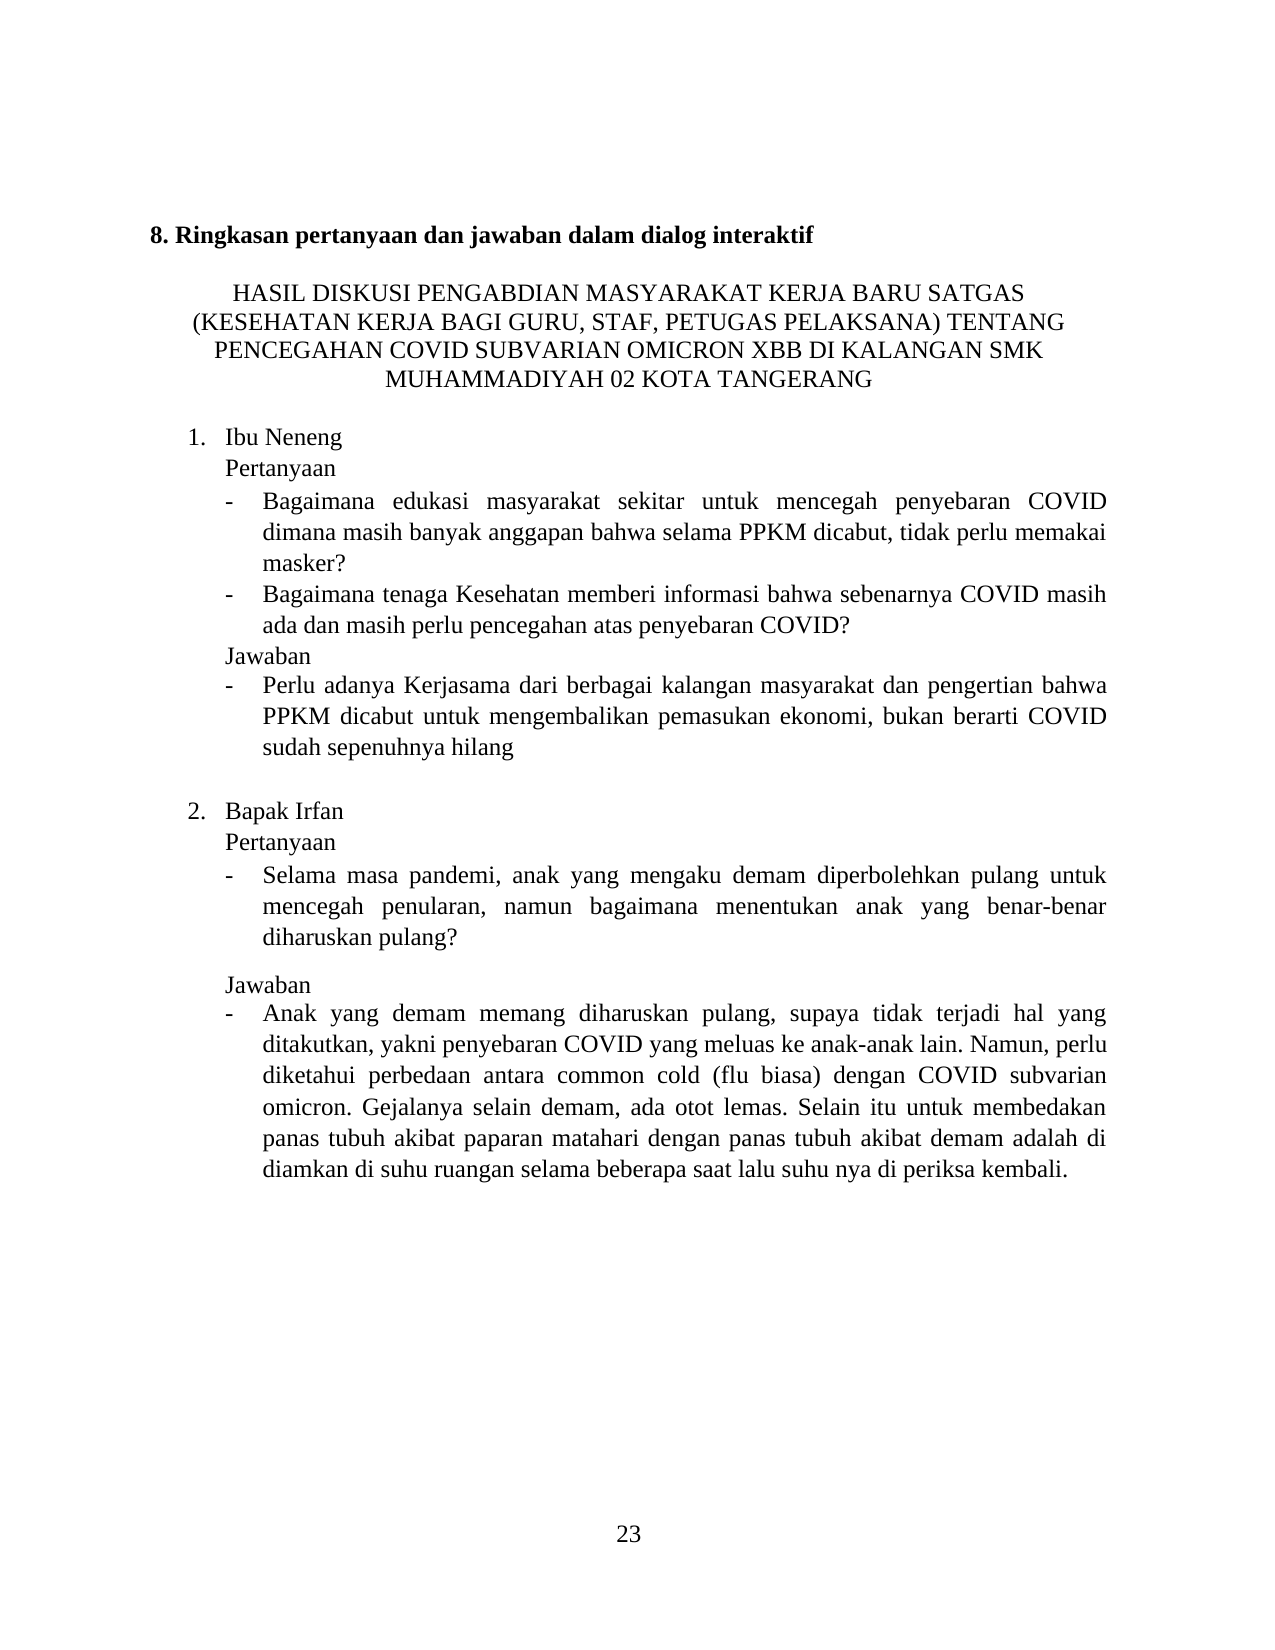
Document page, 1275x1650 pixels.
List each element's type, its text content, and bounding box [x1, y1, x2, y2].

list Perlu adanya Kerjasama dari berbagai kalangan masyarakat dan pengertian bahwa PPKM dicabut untuk mengembalikan pemasukan ekonomi, bukan berarti COVID sudah sepenuhnya hilang [225, 670, 1107, 761]
text Jawaban [225, 641, 1107, 670]
list Bagaimana edukasi masyarakat sekitar untuk mencegah penyebaran COVID dimana masih banyak anggapan bahwa selama PPKM dicabut, tidak perlu memakai masker? [225, 486, 1107, 577]
list Pertanyaan [225, 827, 1107, 856]
list Pertanyaan [225, 453, 1107, 481]
list Selama masa pandemi, anak yang mengaku demam diperbolehkan pulang untuk mencegah penularan, namun bagaimana menentukan anak yang benar-benar diharuskan pulang? [225, 860, 1107, 951]
text HASIL DISKUSI PENGABDIAN MASYARAKAT KERJA BARU SATGAS (KESEHATAN KERJA BAGI GURU, STAF, PETUGAS PELAKSANA) TENTANG PENCEGAHAN COVID SUBVARIAN OMICRON XBB DI KALANGAN SMK MUHAMMADIYAH 02 KOTA TANGERANG [150, 278, 1107, 393]
list Bapak Irfan [187, 796, 1107, 824]
list Ibu Neneng [187, 422, 1107, 450]
subtitle 8. Ringkasan pertanyaan dan jawaban dalam dialog interaktif [150, 220, 1107, 249]
list Anak yang demam memang diharuskan pulang, supaya tidak terjadi hal yang ditakutkan, yakni penyebaran COVID yang meluas ke anak-anak lain. Namun, perlu diketahui perbedaan antara common cold (flu biasa) dengan COVID subvarian omicron. Gejalanya selain demam, ada otot lemas. Selain itu untuk membedakan panas tubuh akibat paparan matahari dengan panas tubuh akibat demam adalah di diamkan di suhu ruangan selama beberapa saat lalu suhu nya di periksa kembali. [225, 998, 1107, 1182]
list Bagaimana tenaga Kesehatan memberi informasi bahwa sebenarnya COVID masih ada dan masih perlu pencegahan atas penyebaran COVID? [225, 579, 1107, 639]
text Jawaban [225, 970, 1107, 998]
